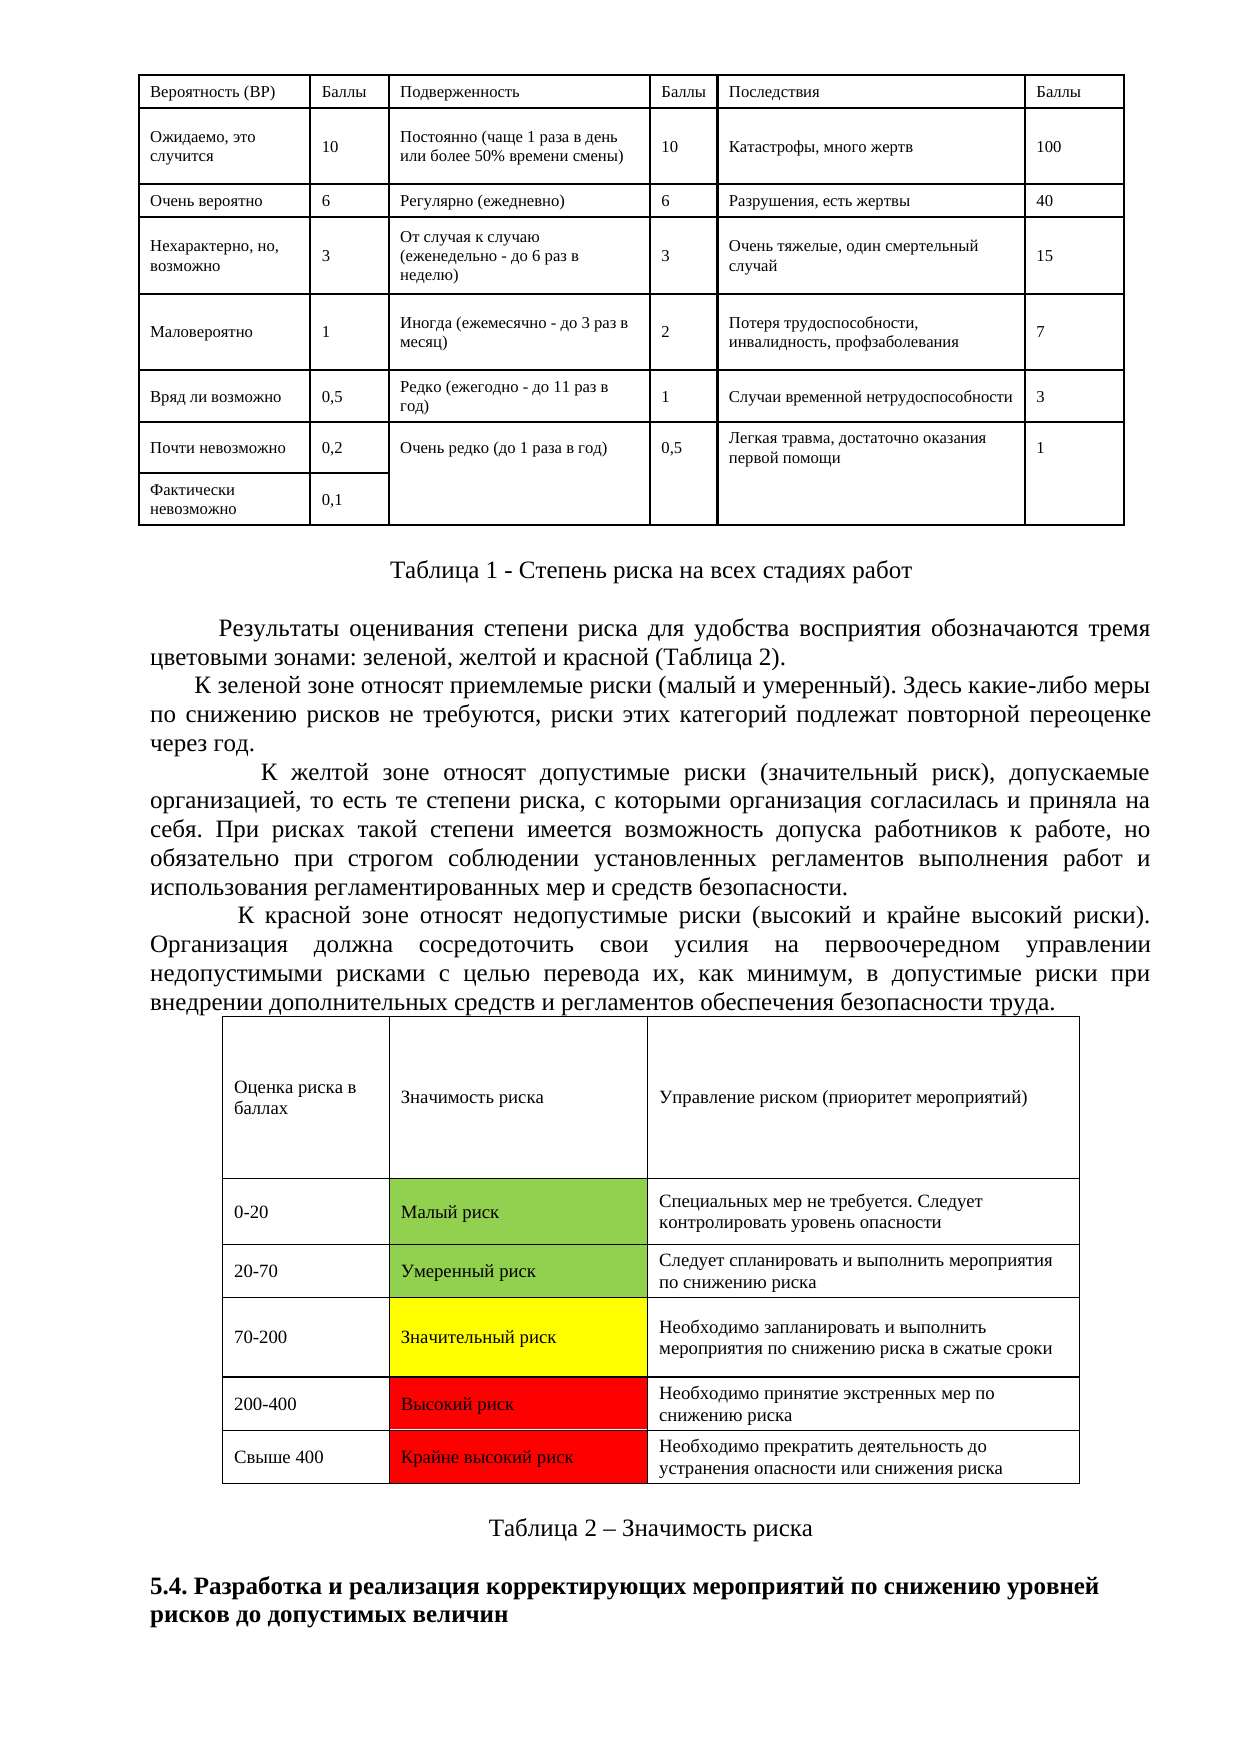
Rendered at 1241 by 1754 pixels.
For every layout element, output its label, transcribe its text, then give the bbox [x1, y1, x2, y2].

table_cell Случаи временной нетрудоспособности [719, 371, 1024, 421]
table_cell Высокий риск [390, 1378, 647, 1429]
table_cell 0,5 [311, 371, 388, 421]
table_cell 0,2 [311, 423, 388, 472]
table_cell Вряд ли возможно [140, 371, 309, 421]
table_cell Очень редко (до 1 раза в год) [390, 423, 649, 472]
table_cell Постоянно (чаще 1 раза в день или более 50% времени смены) [390, 109, 649, 183]
table_cell 10 [651, 109, 716, 183]
table_cell Нехарактерно, но, возможно [140, 218, 309, 293]
table_cell Специальных мер не требуется. Следует контролировать уровень опасности [648, 1179, 1079, 1244]
table_cell 0,5 [651, 423, 716, 472]
table_cell Разрушения, есть жертвы [719, 185, 1024, 216]
table_cell 1 [311, 295, 388, 369]
table_cell 15 [1026, 218, 1123, 293]
text К желтой зоне относят допустимые риски (значительный риск), допускаемые организацией, то есть те степени риска, с которыми организация согласилась и приняла на себя. При рисках такой степени имеется возможность допуска работников к работе, но обязательно при строгом соблюдении установленных регламентов выполнения работ и использования регламентированных мер и средств безопасности. [150, 757, 1152, 901]
table_cell Умеренный риск [390, 1245, 647, 1297]
table_cell Ожидаемо, это случится [140, 109, 309, 183]
table_cell [651, 472, 716, 524]
table_cell Редко (ежегодно - до 11 раз в год) [390, 371, 649, 421]
text Таблица 2 – Значимость риска [150, 1513, 1152, 1542]
table_cell 10 [311, 109, 388, 183]
table_cell Следует спланировать и выполнить мероприятия по снижению риска [648, 1245, 1079, 1297]
table_header Баллы [1026, 76, 1123, 107]
table_cell [390, 472, 649, 524]
table_cell 1 [651, 371, 716, 421]
text Таблица 1 - Степень риска на всех стадиях работ [150, 555, 1152, 584]
table_cell 3 [1026, 371, 1123, 421]
table_cell Очень тяжелые, один смертельный случай [719, 218, 1024, 293]
table_cell Маловероятно [140, 295, 309, 369]
table_cell Потеря трудоспособности, инвалидность, профзаболевания [719, 295, 1024, 369]
table_cell Свыше 400 [223, 1431, 389, 1483]
table_cell 0-20 [223, 1179, 389, 1244]
table_cell Фактически невозможно [140, 474, 309, 524]
table_cell 40 [1026, 185, 1123, 216]
table_cell Необходимо прекратить деятельность до устранения опасности или снижения риска [648, 1431, 1079, 1483]
table_cell 6 [311, 185, 388, 216]
table_header Оценка риска в баллах [223, 1017, 389, 1178]
table_cell Очень вероятно [140, 185, 309, 216]
table_cell Необходимо запланировать и выполнить мероприятия по снижению риска в сжатые сроки [648, 1298, 1079, 1376]
table_cell Иногда (ежемесячно - до 3 раз в месяц) [390, 295, 649, 369]
table_cell 0,1 [311, 474, 388, 524]
table_cell Необходимо принятие экстренных мер по снижению риска [648, 1378, 1079, 1429]
table_cell 1 [1026, 423, 1123, 472]
table_header Последствия [719, 76, 1024, 107]
table_cell 70-200 [223, 1298, 389, 1376]
table_header Вероятность (ВР) [140, 76, 309, 107]
table_cell 7 [1026, 295, 1123, 369]
table_cell [719, 472, 1024, 524]
table_cell 3 [651, 218, 716, 293]
table_cell Легкая травма, достаточно оказания первой помощи [719, 423, 1024, 472]
table_cell 100 [1026, 109, 1123, 183]
table_cell 200-400 [223, 1378, 389, 1429]
text К зеленой зоне относят приемлемые риски (малый и умеренный). Здесь какие-либо меры по снижению рисков не требуются, риски этих категорий подлежат повторной переоценке через год. [150, 671, 1152, 757]
table_cell Крайне высокий риск [390, 1431, 647, 1483]
table_header Баллы [311, 76, 388, 107]
table_cell Катастрофы, много жертв [719, 109, 1024, 183]
table_header Подверженность [390, 76, 649, 107]
text К красной зоне относят недопустимые риски (высокий и крайне высокий риски). Организация должна сосредоточить свои усилия на первоочередном управлении недопустимыми рисками с целью перевода их, как минимум, в допустимые риски при внедрении дополнительных средств и регламентов обеспечения безопасности труда. [150, 901, 1152, 1016]
table_cell Значительный риск [390, 1298, 647, 1376]
table_cell Регулярно (ежедневно) [390, 185, 649, 216]
table_cell Малый риск [390, 1179, 647, 1244]
table_cell Почти невозможно [140, 423, 309, 472]
text 5.4. Разработка и реализация корректирующих мероприятий по снижению уровней рисков до допустимых величин [150, 1571, 1152, 1628]
table_cell 20-70 [223, 1245, 389, 1297]
table_cell От случая к случаю (еженедельно - до 6 раз в неделю) [390, 218, 649, 293]
table_cell 2 [651, 295, 716, 369]
text Результаты оценивания степени риска для удобства восприятия обозначаются тремя цветовыми зонами: зеленой, желтой и красной (Таблица 2). [150, 613, 1152, 671]
table_header Баллы [651, 76, 716, 107]
table_header Значимость риска [390, 1017, 647, 1178]
table_header Управление риском (приоритет мероприятий) [648, 1017, 1079, 1178]
table_cell 6 [651, 185, 716, 216]
table_cell [1026, 472, 1123, 524]
table_cell 3 [311, 218, 388, 293]
